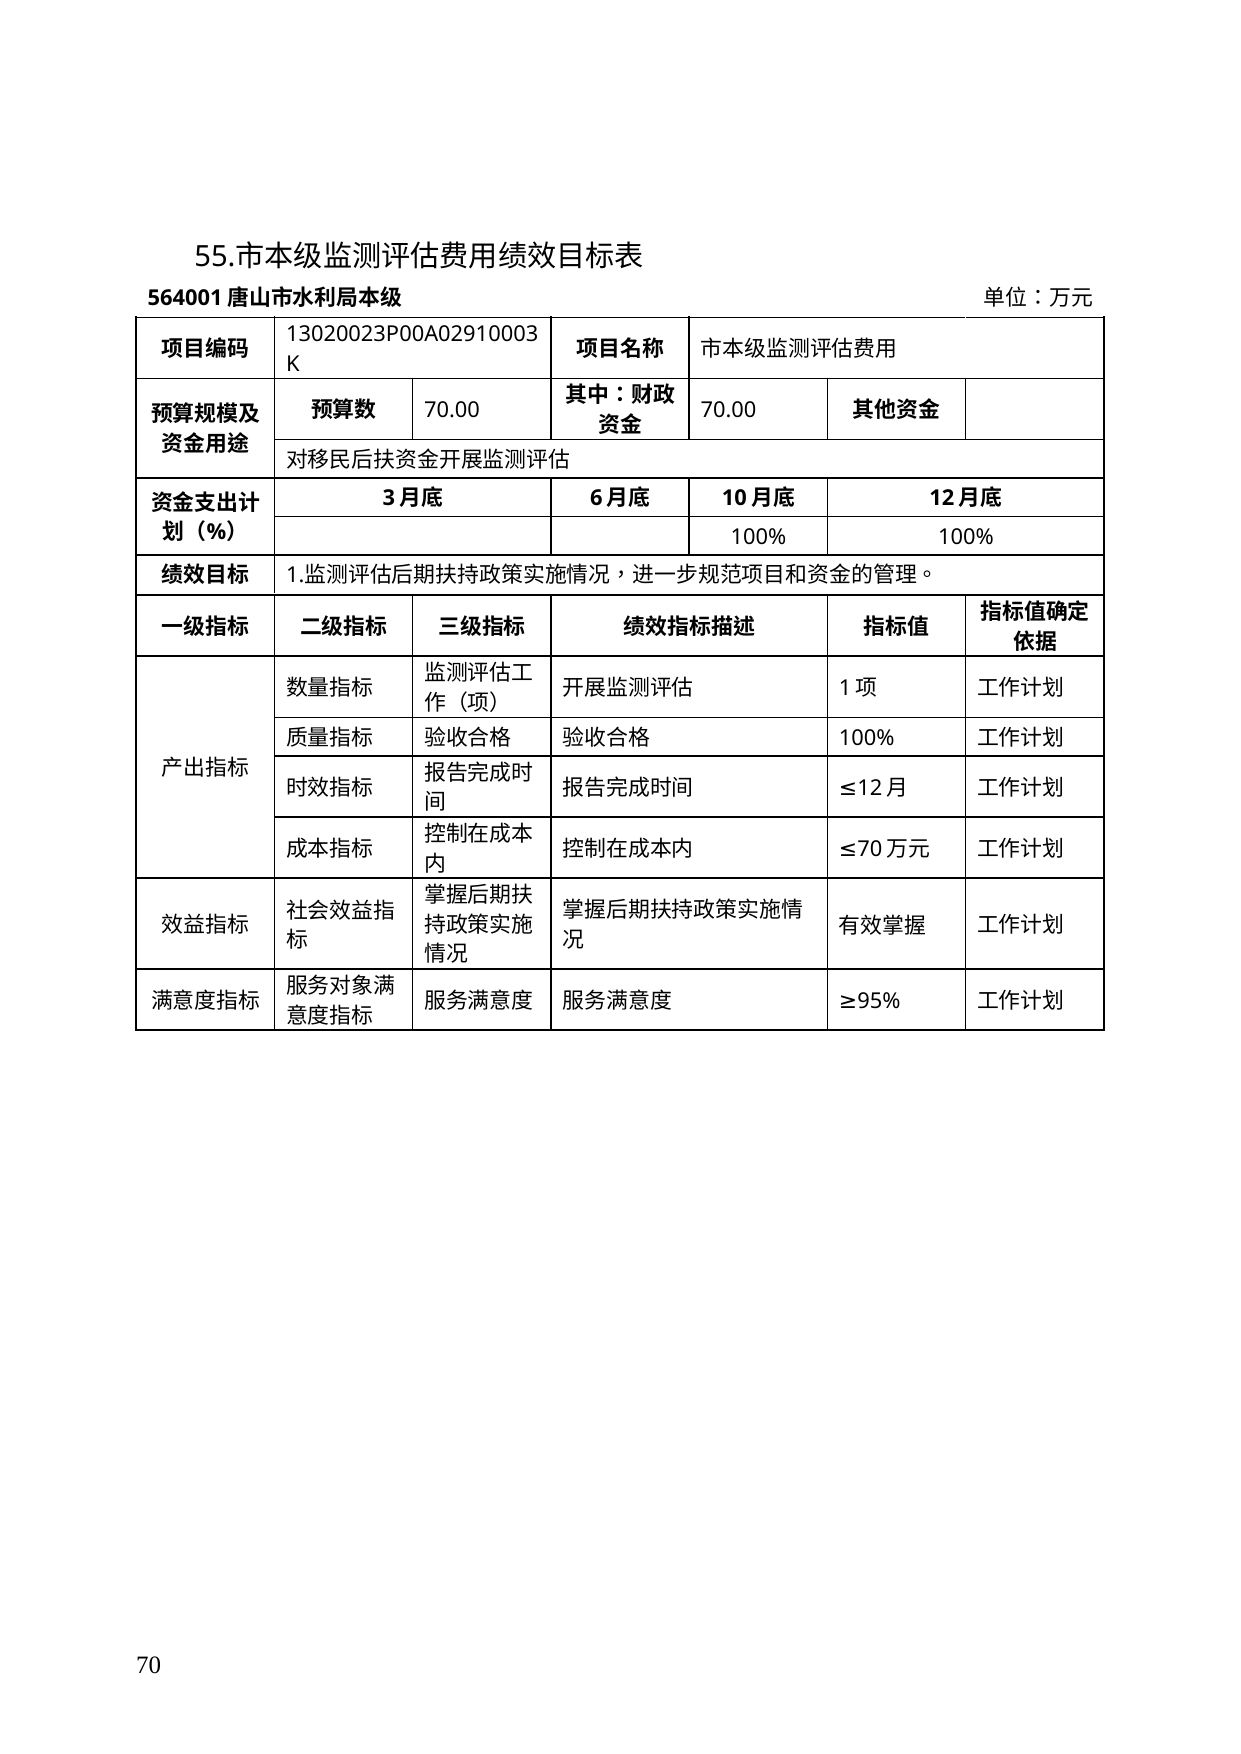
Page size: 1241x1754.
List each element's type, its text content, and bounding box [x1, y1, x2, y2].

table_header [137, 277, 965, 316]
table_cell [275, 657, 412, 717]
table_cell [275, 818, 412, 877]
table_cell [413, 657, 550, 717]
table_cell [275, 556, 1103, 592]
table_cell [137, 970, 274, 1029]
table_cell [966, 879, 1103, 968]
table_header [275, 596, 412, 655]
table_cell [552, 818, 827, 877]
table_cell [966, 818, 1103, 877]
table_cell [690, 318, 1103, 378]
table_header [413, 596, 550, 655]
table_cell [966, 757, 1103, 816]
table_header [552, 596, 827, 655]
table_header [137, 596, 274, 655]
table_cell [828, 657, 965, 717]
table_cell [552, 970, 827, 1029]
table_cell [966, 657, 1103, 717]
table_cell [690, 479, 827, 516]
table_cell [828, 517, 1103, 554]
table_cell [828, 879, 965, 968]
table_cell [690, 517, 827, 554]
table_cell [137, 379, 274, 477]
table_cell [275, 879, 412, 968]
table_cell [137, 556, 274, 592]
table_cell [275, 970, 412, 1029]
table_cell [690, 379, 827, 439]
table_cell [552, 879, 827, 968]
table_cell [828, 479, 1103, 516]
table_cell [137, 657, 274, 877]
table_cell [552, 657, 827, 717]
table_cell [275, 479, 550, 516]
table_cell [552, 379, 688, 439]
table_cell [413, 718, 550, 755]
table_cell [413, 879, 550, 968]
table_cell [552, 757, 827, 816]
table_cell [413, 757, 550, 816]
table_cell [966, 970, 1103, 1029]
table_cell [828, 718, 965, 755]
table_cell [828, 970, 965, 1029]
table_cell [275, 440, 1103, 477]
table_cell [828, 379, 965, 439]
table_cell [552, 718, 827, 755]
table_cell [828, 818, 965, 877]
text 55.市本级监测评估费用绩效目标表 [136, 235, 1104, 275]
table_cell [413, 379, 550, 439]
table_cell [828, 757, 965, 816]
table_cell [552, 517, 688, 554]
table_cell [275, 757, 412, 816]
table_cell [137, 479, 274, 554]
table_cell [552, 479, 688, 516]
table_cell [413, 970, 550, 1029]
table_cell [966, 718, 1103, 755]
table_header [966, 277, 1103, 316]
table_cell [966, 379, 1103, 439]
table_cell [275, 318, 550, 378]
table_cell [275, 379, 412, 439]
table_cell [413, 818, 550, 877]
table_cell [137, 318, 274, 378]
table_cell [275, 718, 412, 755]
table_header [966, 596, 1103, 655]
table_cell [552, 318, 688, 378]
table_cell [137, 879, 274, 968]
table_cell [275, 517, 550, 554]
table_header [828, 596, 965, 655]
